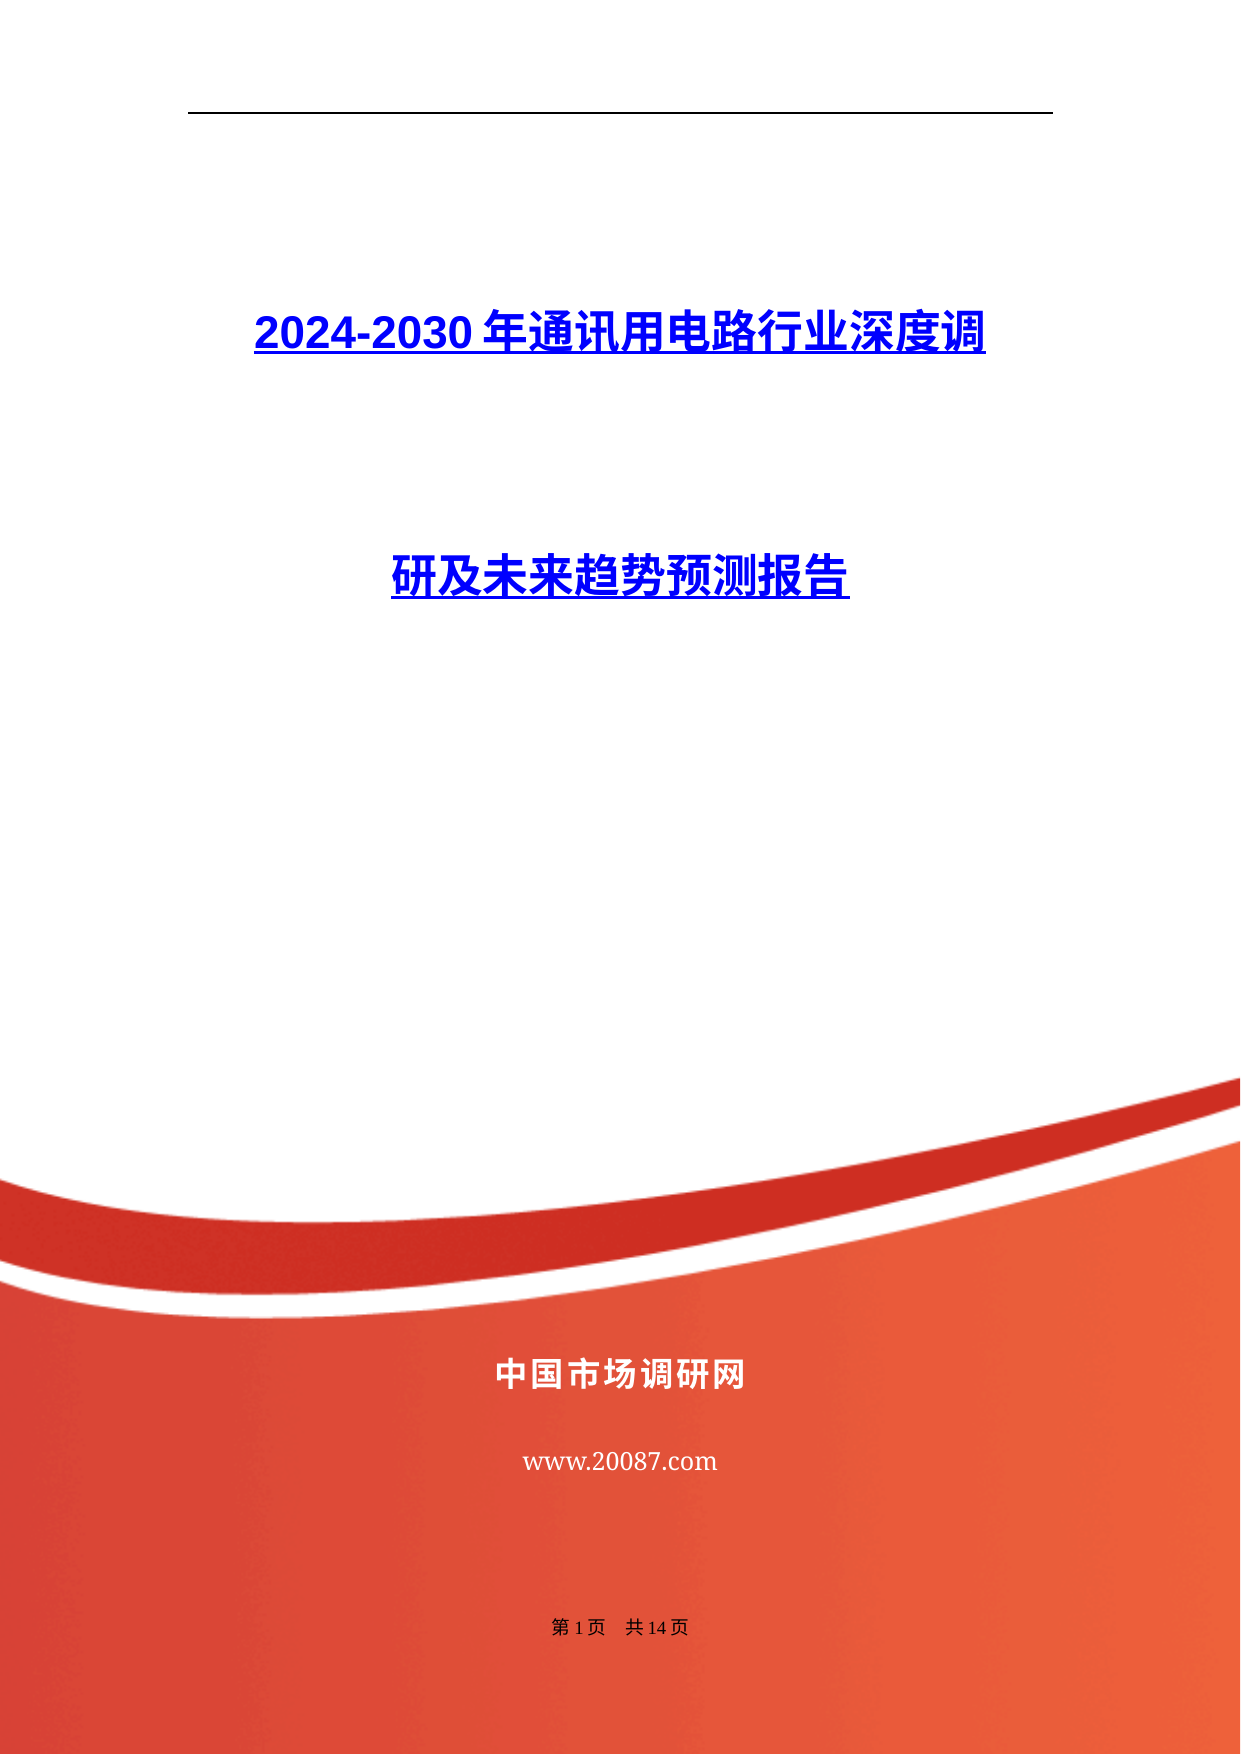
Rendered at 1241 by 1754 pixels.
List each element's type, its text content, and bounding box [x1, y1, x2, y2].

text www.20087.com [187, 1428, 1053, 1493]
subtitle 中国市场调研网 [187, 1339, 1053, 1404]
table_header 2024-2030年通讯用电路行业深度调研及未来趋势预测报告 [188, 207, 1053, 773]
picture [0, 1006, 1241, 1754]
